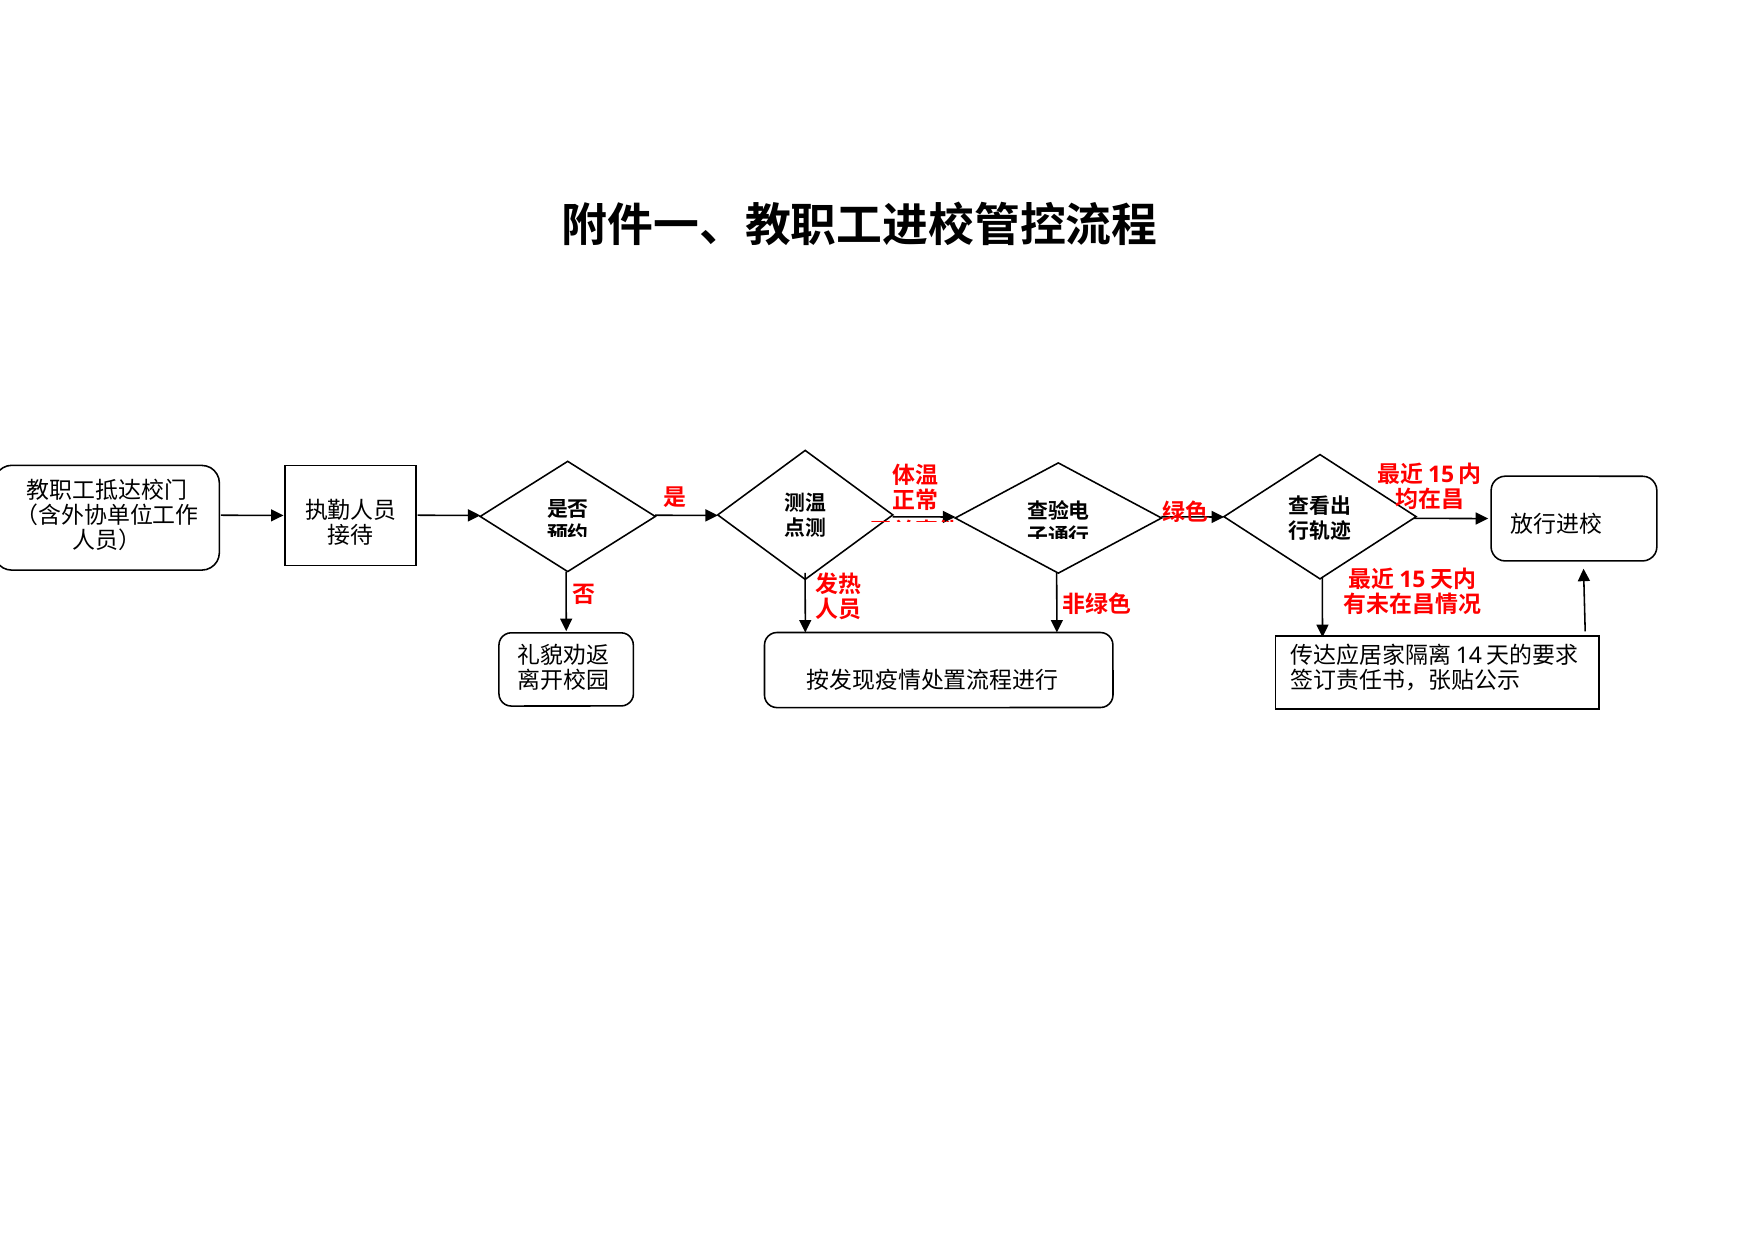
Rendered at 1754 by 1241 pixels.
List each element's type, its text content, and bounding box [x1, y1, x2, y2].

text 附件一、教职工进校管控流程 [114, 188, 1604, 254]
